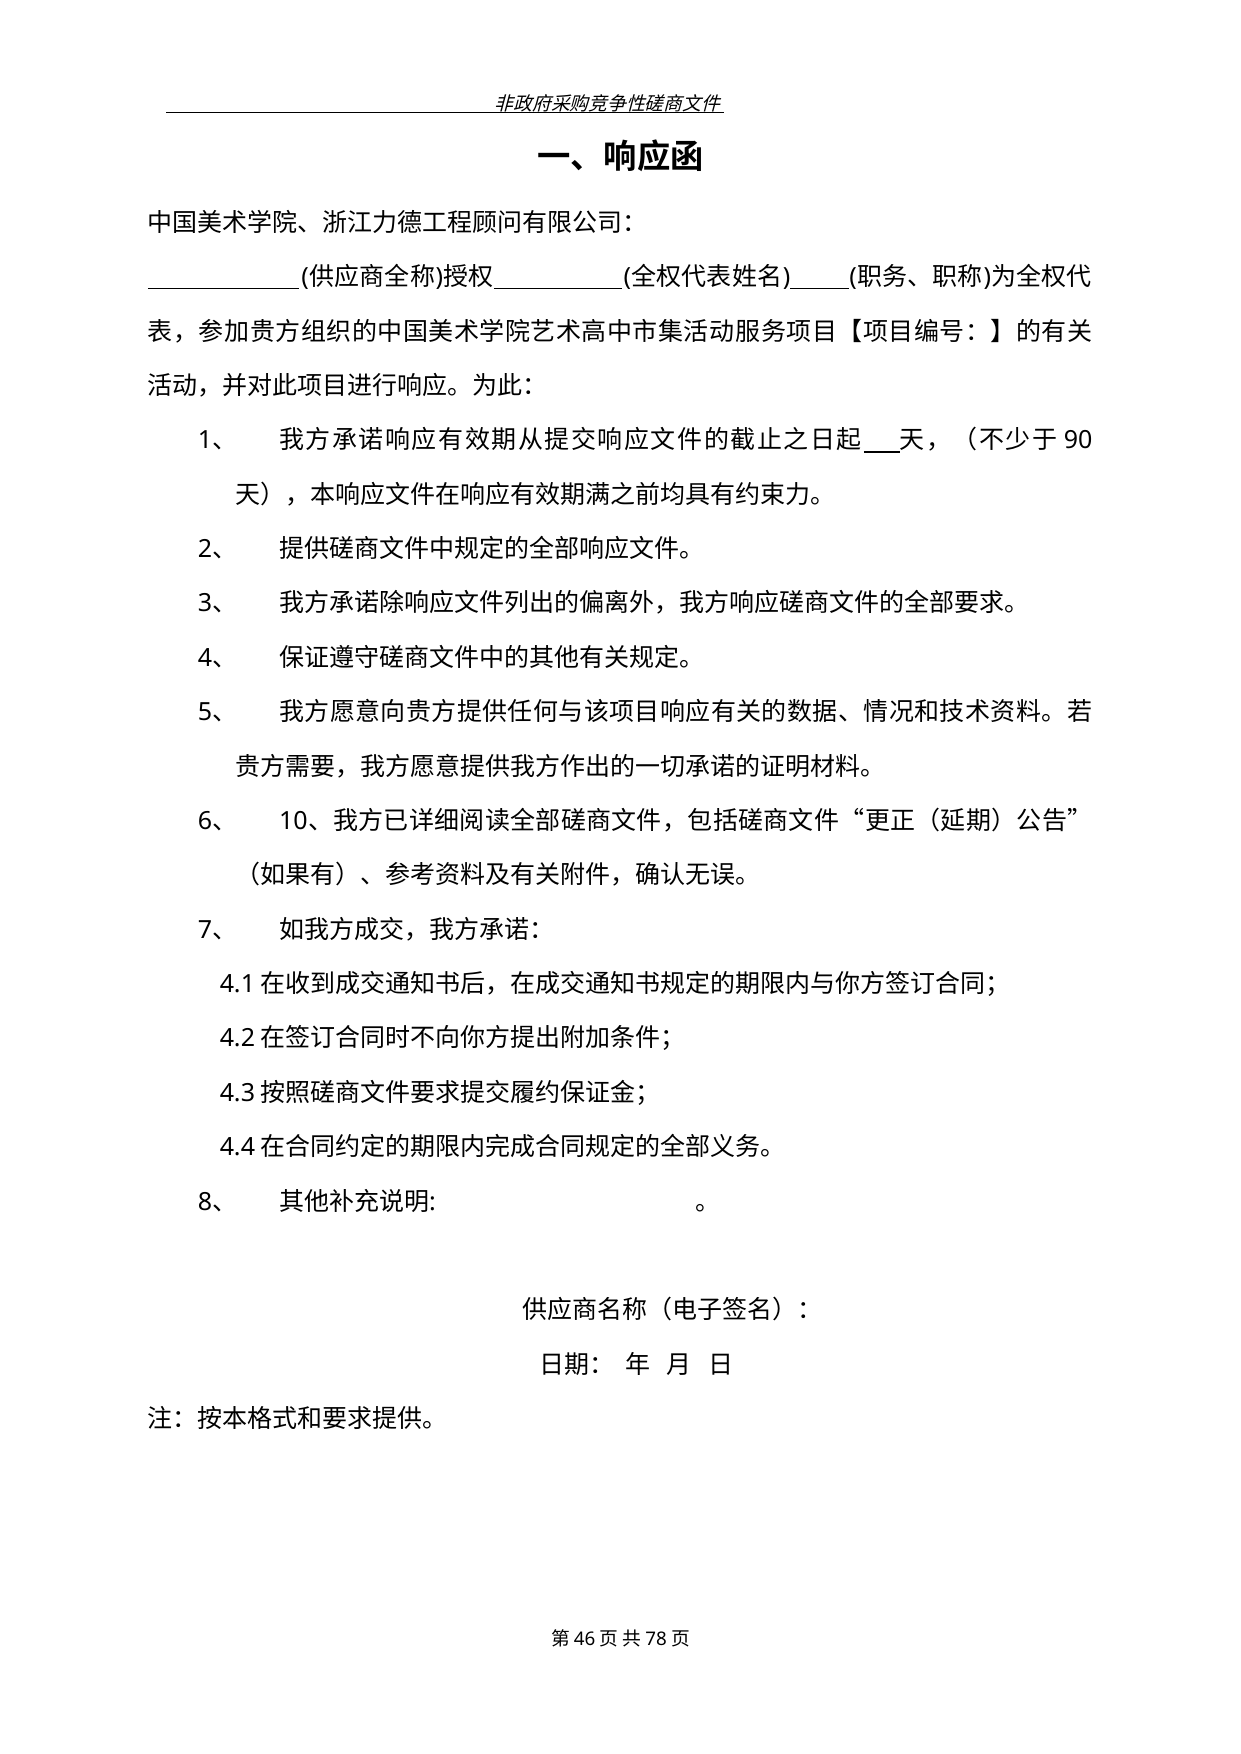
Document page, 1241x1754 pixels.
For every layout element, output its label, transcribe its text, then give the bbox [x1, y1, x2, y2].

text 注：按本格式和要求提供。 [148, 1398, 1049, 1435]
text 日期： 年 月 日 [148, 1344, 1092, 1380]
text 一、响应函 [148, 130, 1092, 178]
list 如我方成交，我方承诺： [198, 909, 1092, 945]
text 4.4在合同约定的期限内完成合同规定的全部义务。 [169, 1127, 1092, 1163]
list 我方承诺除响应文件列出的偏离外，我方响应磋商文件的全部要求。 [198, 583, 1092, 619]
list 10、我方已详细阅读全部磋商文件，包括磋商文件“更正（延期）公告”（如果有）、参考资料及有关附件，确认无误。 [198, 800, 1092, 891]
list 提供磋商文件中规定的全部响应文件。 [198, 528, 1092, 565]
list 我方愿意向贵方提供任何与该项目响应有关的数据、情况和技术资料。若贵方需要，我方愿意提供我方作出的一切承诺的证明材料。 [198, 692, 1092, 782]
list 保证遵守磋商文件中的其他有关规定。 [198, 637, 1092, 673]
text 4.3按照磋商文件要求提交履约保证金； [169, 1072, 1092, 1108]
text 中国美术学院、浙江力德工程顾问有限公司： [148, 202, 1092, 238]
list 其他补充说明: 。 [198, 1181, 1092, 1217]
text 供应商名称（电子签名）： [148, 1290, 1092, 1326]
text 4.2在签订合同时不向你方提出附加条件； [169, 1018, 1092, 1054]
list 我方承诺响应有效期从提交响应文件的截止之日起 天，（不少于90天），本响应文件在响应有效期满之前均具有约束力。 [198, 420, 1092, 510]
text (供应商全称)授权 (全权代表姓名) (职务、职称)为全权代表，参加贵方组织的中国美术学院艺术高中市集活动服务项目【项目编号：】的有关活动，并对此项目进行响应。为此： [148, 257, 1092, 402]
text 4.1在收到成交通知书后，在成交通知书规定的期限内与你方签订合同； [169, 963, 1092, 1000]
